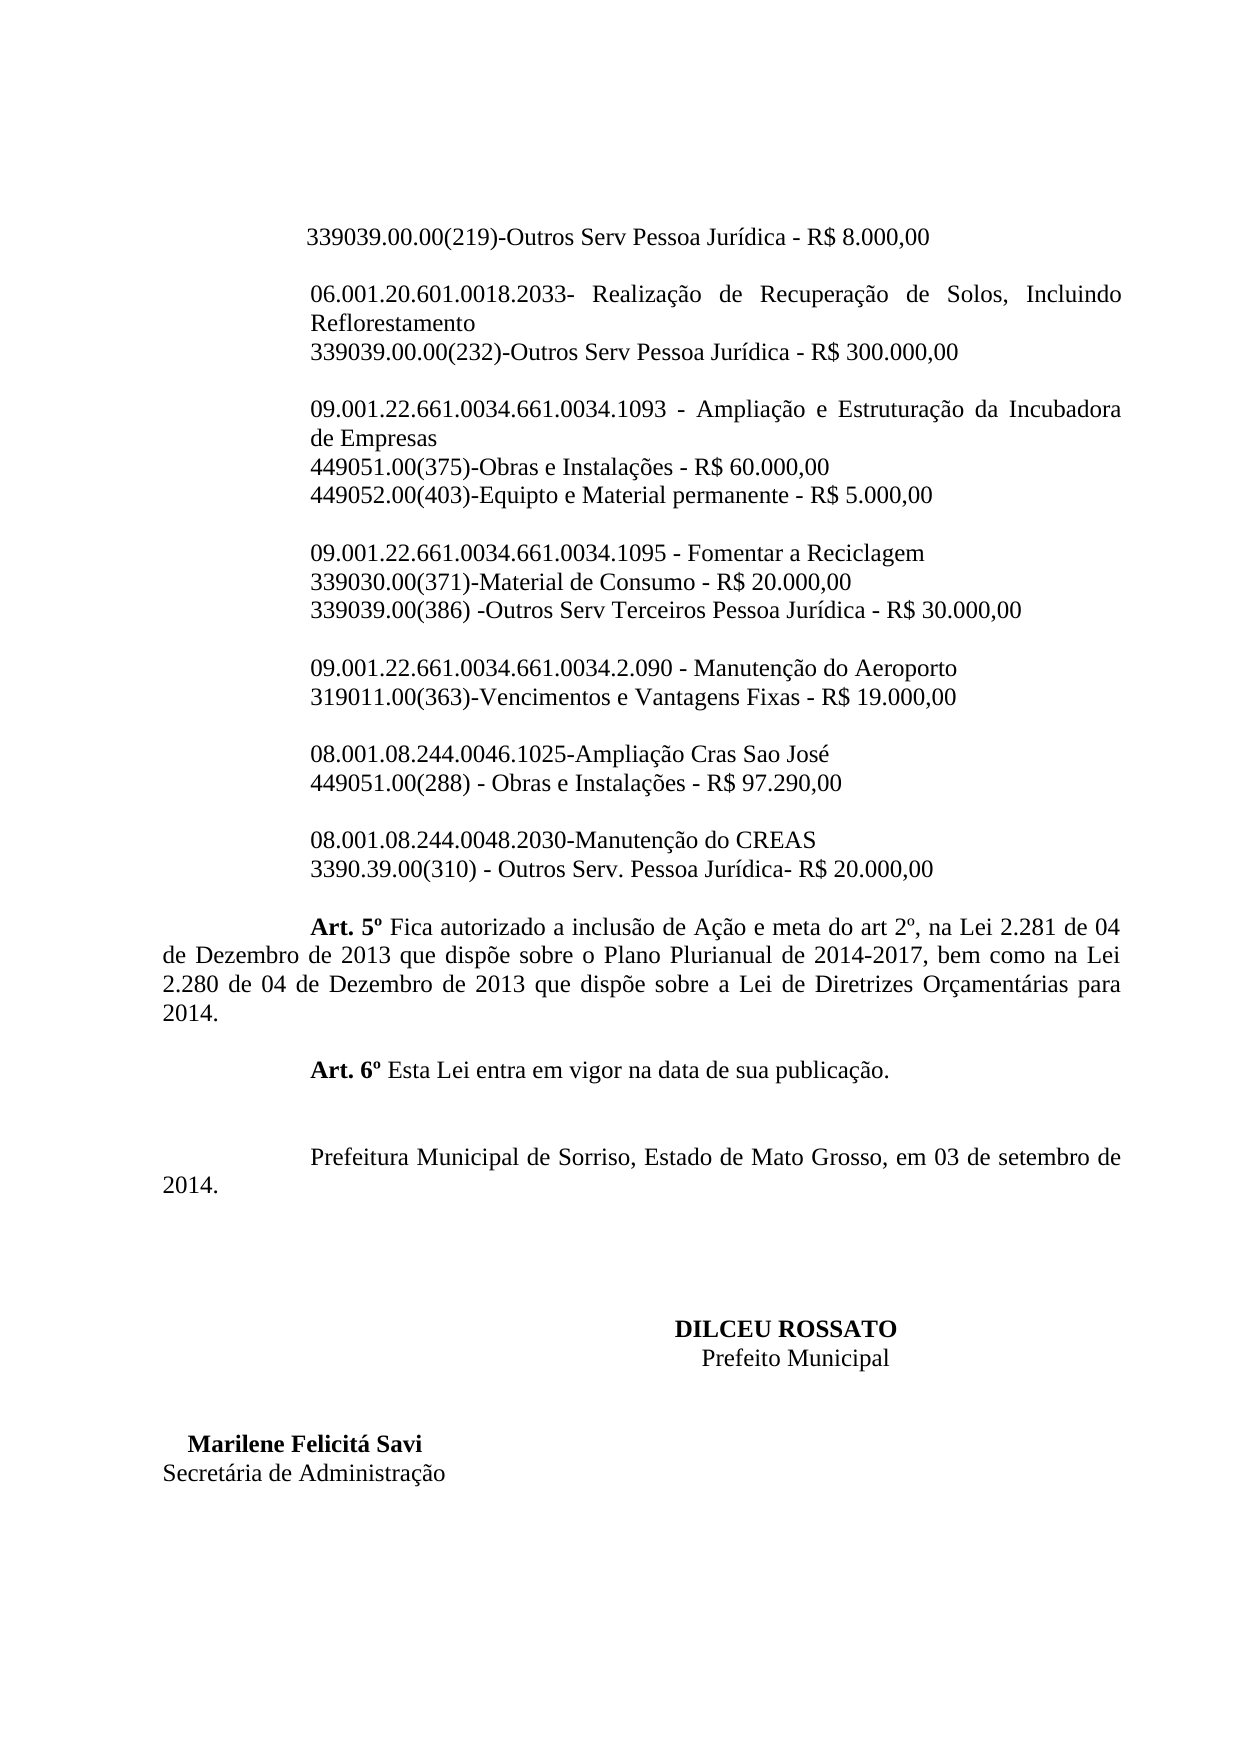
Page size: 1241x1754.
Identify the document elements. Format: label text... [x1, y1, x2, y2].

text 08.001.08.244.0046.1025-Ampliação Cras Sao José [162, 739, 1122, 768]
text 339039.00.00(232)-Outros Serv Pessoa Jurídica - R$ 300.000,00 [162, 337, 1122, 365]
text Art. 6º Esta Lei entra em vigor na data de sua publicação. [162, 1055, 1122, 1084]
text DILCEU ROSSATO [162, 1314, 1122, 1343]
text 08.001.08.244.0048.2030-Manutenção do CREAS [162, 825, 1122, 854]
text 339030.00(371)-Material de Consumo - R$ 20.000,00 [162, 567, 1122, 595]
text 449051.00(375)-Obras e Instalações - R$ 60.000,00 [162, 452, 1122, 480]
text 449051.00(288) - Obras e Instalações - R$ 97.290,00 [162, 768, 1122, 797]
text 06.001.20.601.0018.2033- Realização de Recuperação de Solos, Incluindo Reflorestamento [310, 279, 1122, 337]
text 09.001.22.661.0034.661.0034.1093 - Ampliação e Estruturação da Incubadora de Empresas [310, 394, 1122, 452]
text Prefeitura Municipal de Sorriso, Estado de Mato Grosso, em 03 de setembro de 2014. [162, 1142, 1122, 1199]
text 449052.00(403)-Equipto e Material permanente - R$ 5.000,00 [162, 480, 1122, 509]
text Secretária de Administração [162, 1458, 1122, 1487]
text 339039.00(386) -Outros Serv Terceiros Pessoa Jurídica - R$ 30.000,00 [162, 595, 1122, 624]
text 09.001.22.661.0034.661.0034.2.090 - Manutenção do Aeroporto [162, 653, 1122, 682]
text Marilene Felicitá Savi [162, 1429, 1122, 1458]
text Art. 5º Fica autorizado a inclusão de Ação e meta do art 2º, na Lei 2.281 de 04 de Dezembro de 2013 que dispõe sobre o Plano Plurianual de 2014-2017, bem como na Lei 2.280 de 04 de Dezembro de 2013 que dispõe sobre a Lei de Diretrizes Orçamentárias para 2014. [162, 912, 1122, 1027]
text 09.001.22.661.0034.661.0034.1095 - Fomentar a Reciclagem [162, 538, 1122, 567]
text 3390.39.00(310) - Outros Serv. Pessoa Jurídica- R$ 20.000,00 [162, 854, 1122, 883]
text Prefeito Municipal [162, 1343, 1122, 1372]
text 339039.00.00(219)-Outros Serv Pessoa Jurídica - R$ 8.000,00 [162, 222, 1122, 250]
text 319011.00(363)-Vencimentos e Vantagens Fixas - R$ 19.000,00 [162, 682, 1122, 710]
